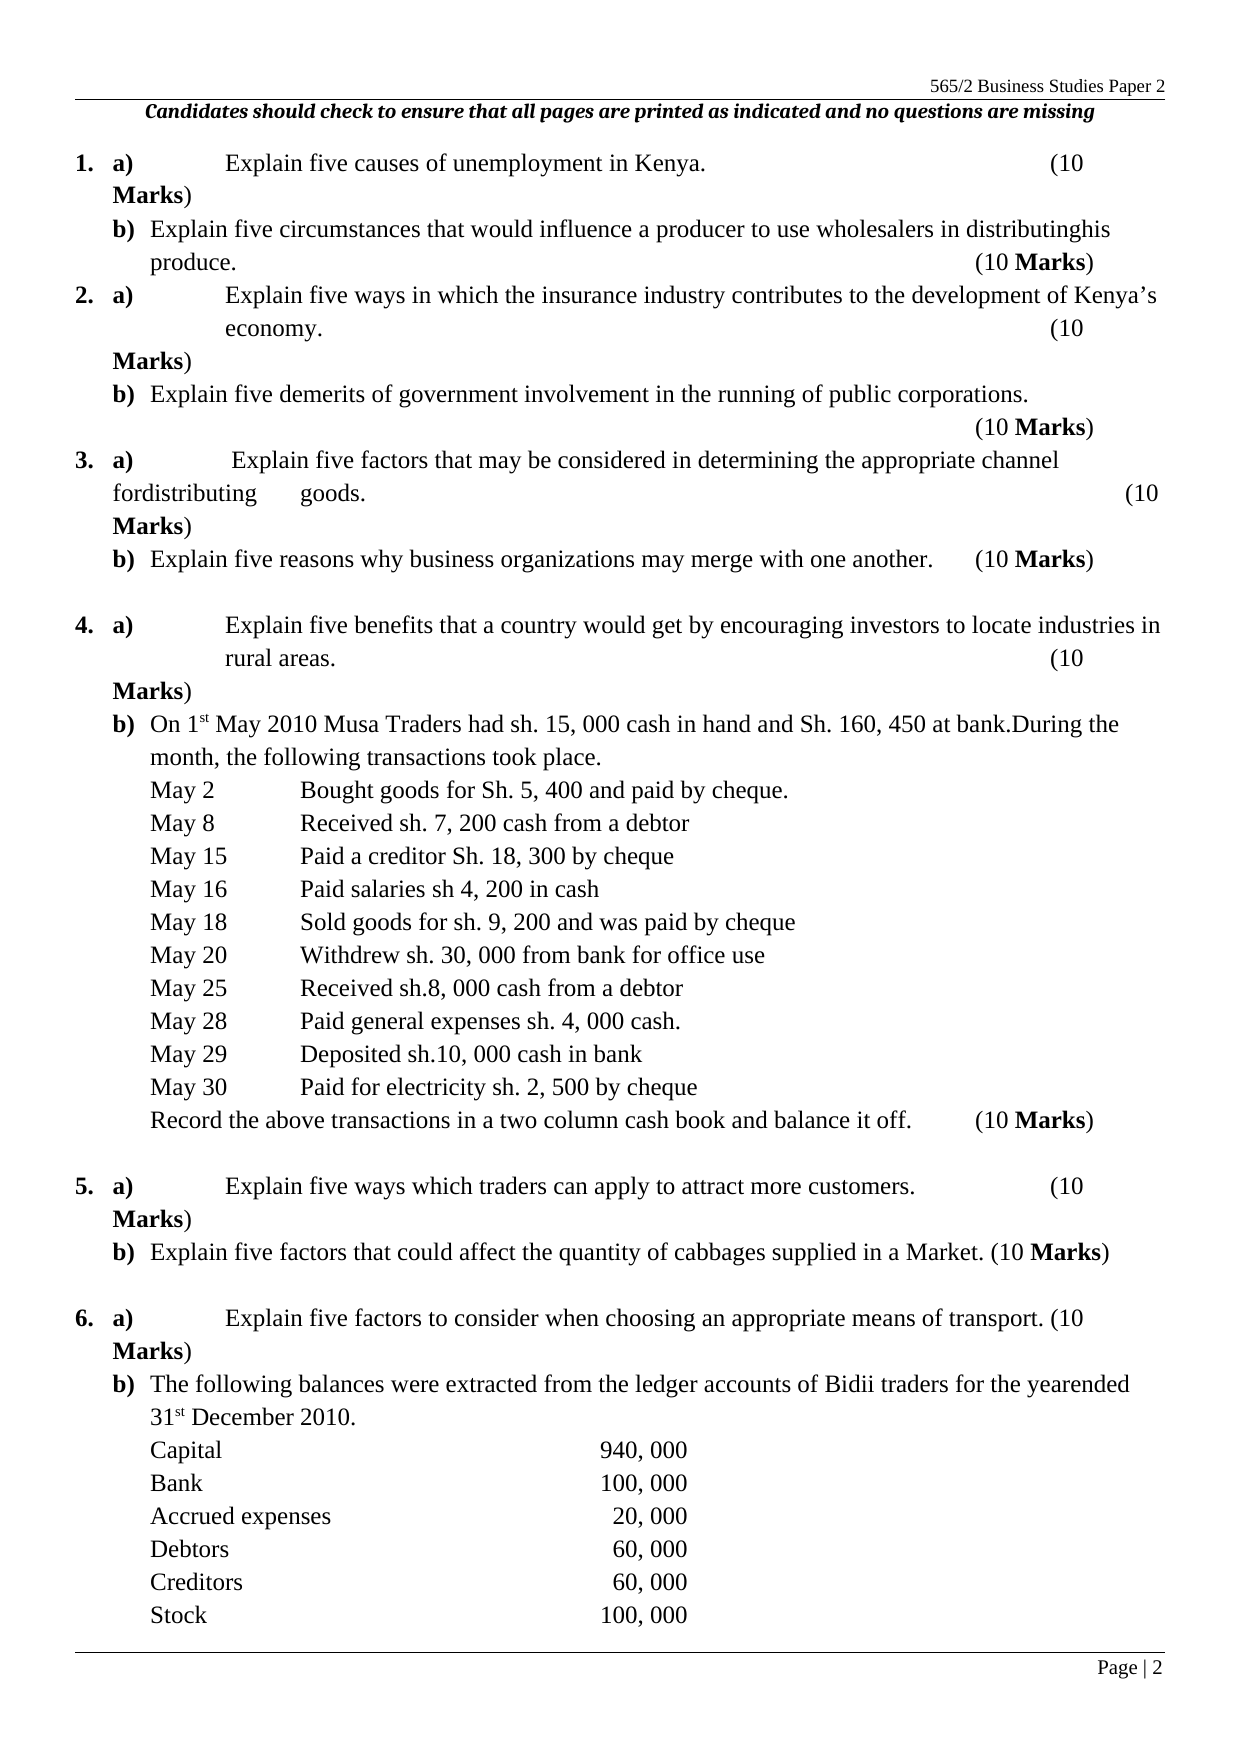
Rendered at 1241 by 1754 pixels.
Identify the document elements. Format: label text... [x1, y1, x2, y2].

text May 8 Received sh. 7, 200 cash from a debtor [75, 808, 1165, 837]
list a) Explain five benefits that a country would get by encouraging investors to locate industries in rural areas. (10 Marks) [75, 610, 1165, 705]
text b) Explain five factors that could affect the quantity of cabbages supplied in a Market. (10 Marks) [75, 1237, 1165, 1266]
text Candidates should check to ensure that all pages are printed as indicated and no questions are missing [75, 100, 1165, 124]
list a) Explain five causes of unemployment in Kenya. (10 Marks) [75, 148, 1165, 209]
text May 18 Sold goods for sh. 9, 200 and was paid by cheque [75, 907, 1165, 936]
list a) Explain five ways in which the insurance industry contributes to the development of Kenya’s economy. (10 Marks) [75, 280, 1165, 374]
text Accrued expenses 20, 000 [75, 1501, 1165, 1530]
text May 30 Paid for electricity sh. 2, 500 by cheque [75, 1072, 1165, 1101]
text Debtors 60, 000 [75, 1534, 1165, 1563]
list a) Explain five factors that may be considered in determining the appropriate channel fordistributing goods. (10 Marks) [75, 445, 1165, 539]
list a) Explain five ways which traders can apply to attract more customers. (10 Marks) [75, 1171, 1165, 1233]
text May 2 Bought goods for Sh. 5, 400 and paid by cheque. [75, 775, 1165, 804]
text Record the above transactions in a two column cash book and balance it off. (10 Marks) [75, 1105, 1165, 1134]
text May 25 Received sh.8, 000 cash from a debtor [75, 973, 1165, 1002]
text b) On 1st May 2010 Musa Traders had sh. 15, 000 cash in hand and Sh. 160, 450 at bank.During the month, the following transactions took place. [75, 709, 1165, 771]
list a) Explain five factors to consider when choosing an appropriate means of transport. (10 Marks) [75, 1303, 1165, 1365]
text (10 Marks) [75, 412, 1165, 441]
text May 20 Withdrew sh. 30, 000 from bank for office use [75, 940, 1165, 969]
text May 28 Paid general expenses sh. 4, 000 cash. [75, 1006, 1165, 1035]
text May 16 Paid salaries sh 4, 200 in cash [75, 874, 1165, 903]
text May 15 Paid a creditor Sh. 18, 300 by cheque [75, 841, 1165, 870]
text Bank 100, 000 [75, 1468, 1165, 1497]
text Creditors 60, 000 [75, 1567, 1165, 1596]
text Capital 940, 000 [75, 1435, 1165, 1464]
text b) Explain five circumstances that would influence a producer to use wholesalers in distributinghis produce. (10 Marks) [75, 214, 1165, 275]
text May 29 Deposited sh.10, 000 cash in bank [75, 1039, 1165, 1068]
text b) Explain five demerits of government involvement in the running of public corporations. [75, 379, 1165, 407]
text b) Explain five reasons why business organizations may merge with one another. (10 Marks) [75, 544, 1165, 573]
text Stock 100, 000 [75, 1601, 1165, 1629]
text b) The following balances were extracted from the ledger accounts of Bidii traders for the yearended 31st December 2010. [75, 1369, 1165, 1431]
